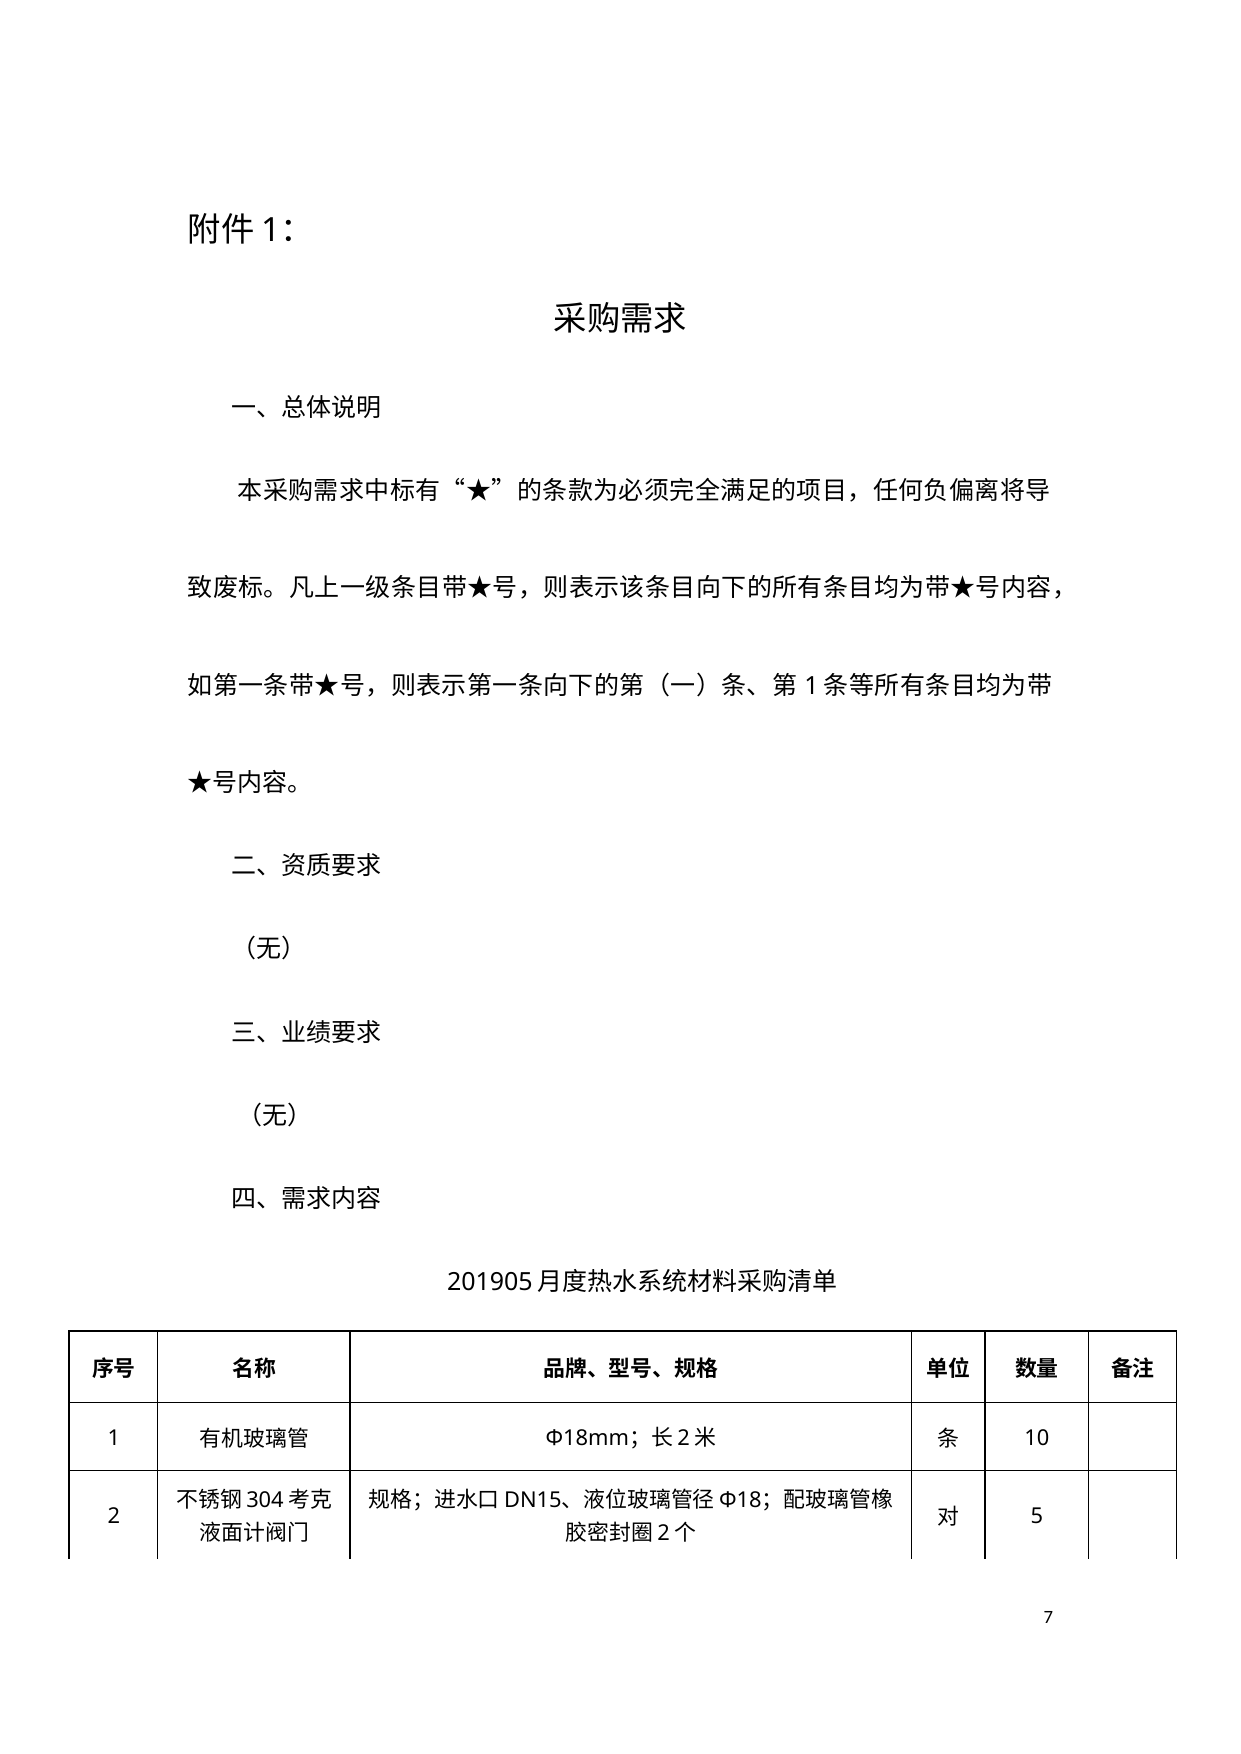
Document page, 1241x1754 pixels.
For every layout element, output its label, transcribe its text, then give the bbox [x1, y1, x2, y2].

table_cell [1089, 1403, 1176, 1469]
table_header 单位 [912, 1332, 984, 1402]
table_header 数量 [986, 1332, 1088, 1402]
text 本采购需求中标有“★”的条款为必须完全满足的项目，任何负偏离将导致废标。凡上一级条目带★号，则表示该条目向下的所有条目均为带★号内容，如第一条带★号，则表示第一条向下的第（一）条、第1条等所有条目均为带★号内容。 [187, 456, 1053, 813]
text 201905月度热水系统材料采购清单 [232, 1247, 1053, 1312]
table_cell [1089, 1471, 1176, 1559]
table_cell 规格；进水口DN15、液位玻璃管径Φ18；配玻璃管橡胶密封圈2个 [351, 1471, 911, 1559]
table_cell 5 [986, 1471, 1088, 1559]
table_cell 10 [986, 1403, 1088, 1469]
table_header 品牌、型号、规格 [351, 1332, 911, 1402]
text 附件1： [187, 194, 1053, 259]
table_header 序号 [70, 1332, 157, 1402]
table_cell 2 [70, 1471, 157, 1559]
table_header 备注 [1089, 1332, 1176, 1402]
table_header 名称 [158, 1332, 349, 1402]
table_cell 条 [912, 1403, 984, 1469]
list 资质要求 [231, 831, 1053, 896]
list 需求内容 [231, 1164, 1053, 1229]
list 总体说明 [231, 373, 1053, 438]
table_cell 有机玻璃管 [158, 1403, 349, 1469]
list （无） [231, 914, 1053, 979]
table_cell Φ18mm；长2米 [351, 1403, 911, 1469]
table_cell 对 [912, 1471, 984, 1559]
table_cell 不锈钢304考克液面计阀门 [158, 1471, 349, 1559]
table_cell 1 [70, 1403, 157, 1469]
list 业绩要求 [231, 998, 1053, 1063]
text （无） [187, 1081, 1053, 1146]
text 采购需求 [187, 284, 1053, 349]
